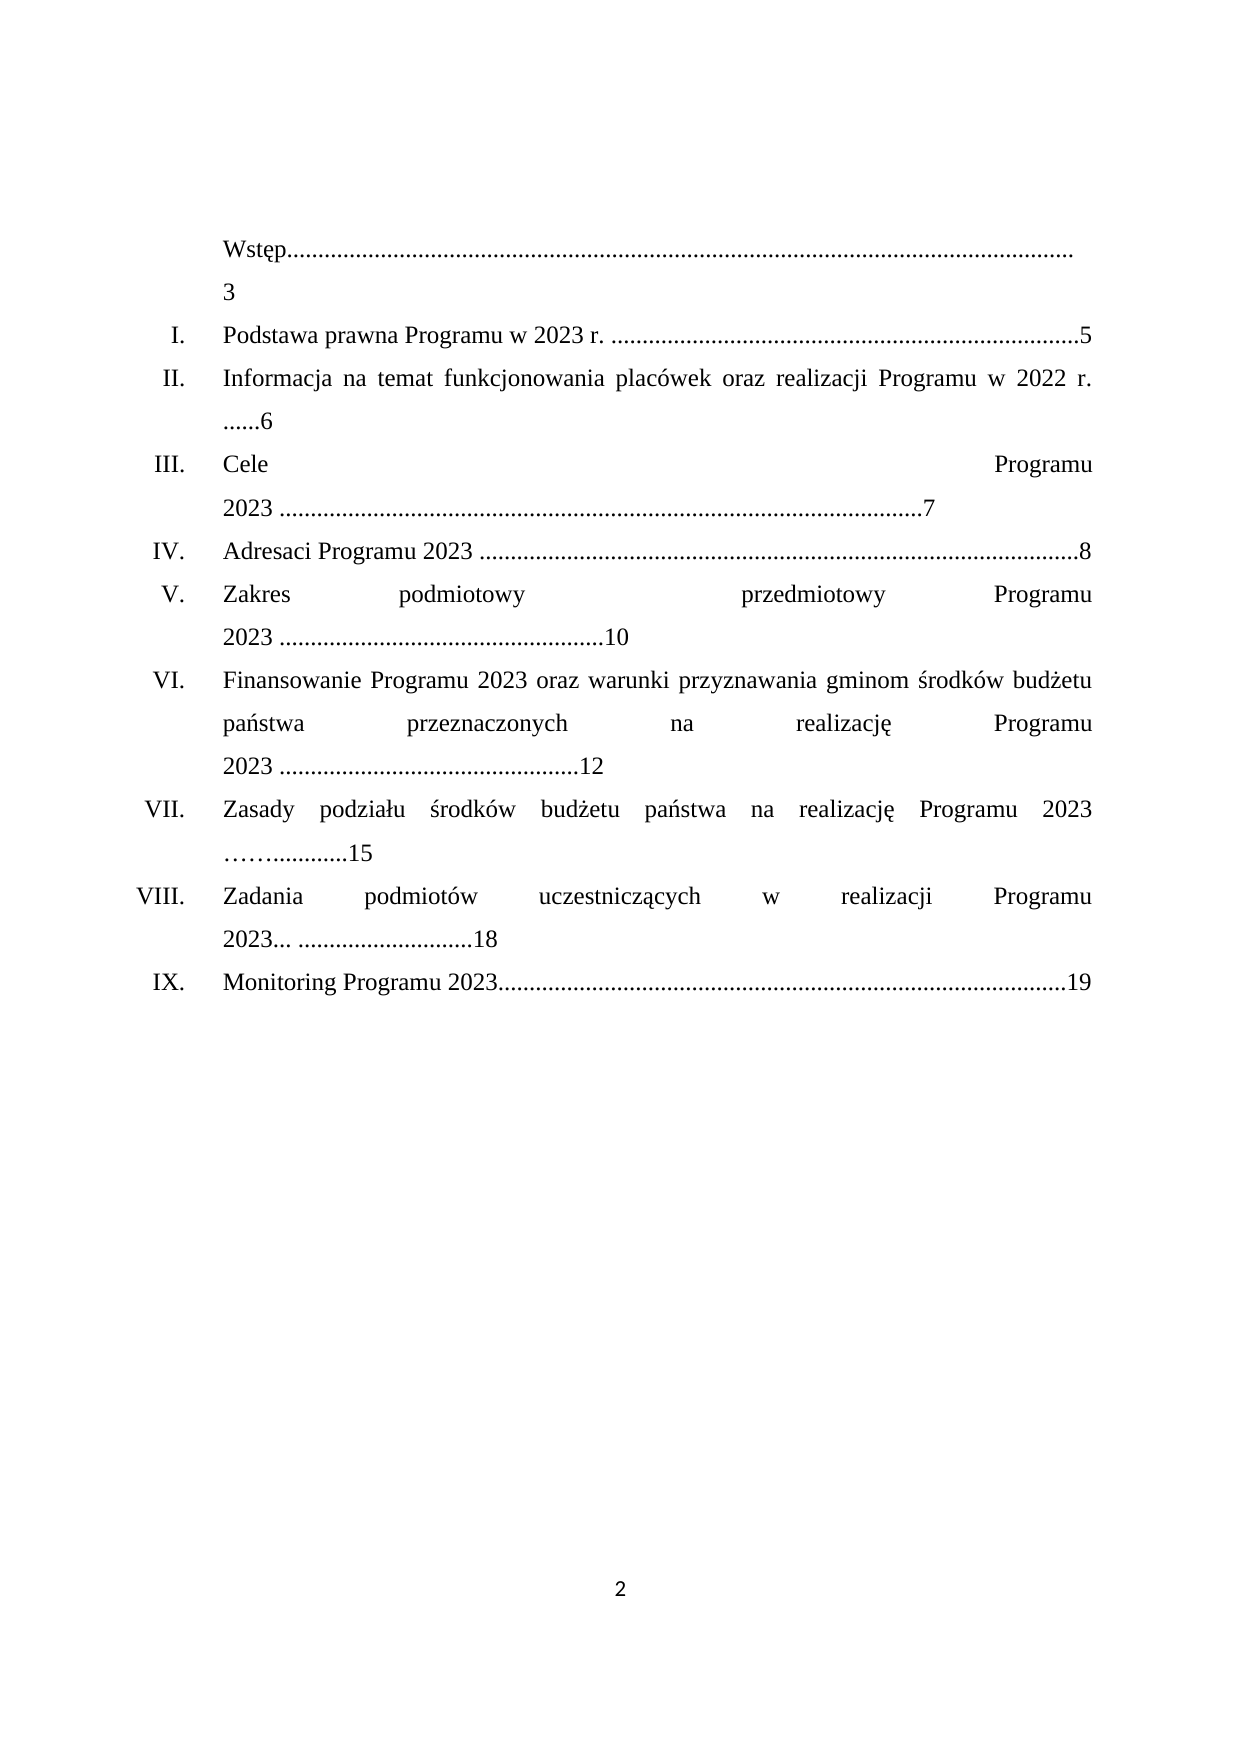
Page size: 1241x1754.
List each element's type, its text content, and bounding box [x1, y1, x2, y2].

list Cele Programu 2023 .......................................................................................................7 [185, 449, 1093, 521]
list Monitoring Programu 2023...........................................................................................19 [185, 967, 1093, 996]
list Zakres podmiotowy przedmiotowy Programu 2023 ....................................................10 [185, 579, 1093, 651]
list Zasady podziału środków budżetu państwa na realizację Programu 2023 ……............15 [185, 794, 1093, 866]
list Finansowanie Programu 2023 oraz warunki przyznawania gminom środków budżetu państwa przeznaczonych na realizację Programu 2023 ................................................12 [185, 665, 1093, 780]
list Zadania podmiotów uczestniczących w realizacji Programu 2023... ............................18 [185, 881, 1093, 953]
list Wstęp.............................................................................................................................. 3 [223, 234, 1093, 306]
list Adresaci Programu 2023 ................................................................................................8 [185, 536, 1093, 564]
list Informacja na temat funkcjonowania placówek oraz realizacji Programu w 2022 r. ......6 [185, 363, 1093, 435]
list Podstawa prawna Programu w 2023 r. ...........................................................................5 [185, 320, 1093, 349]
